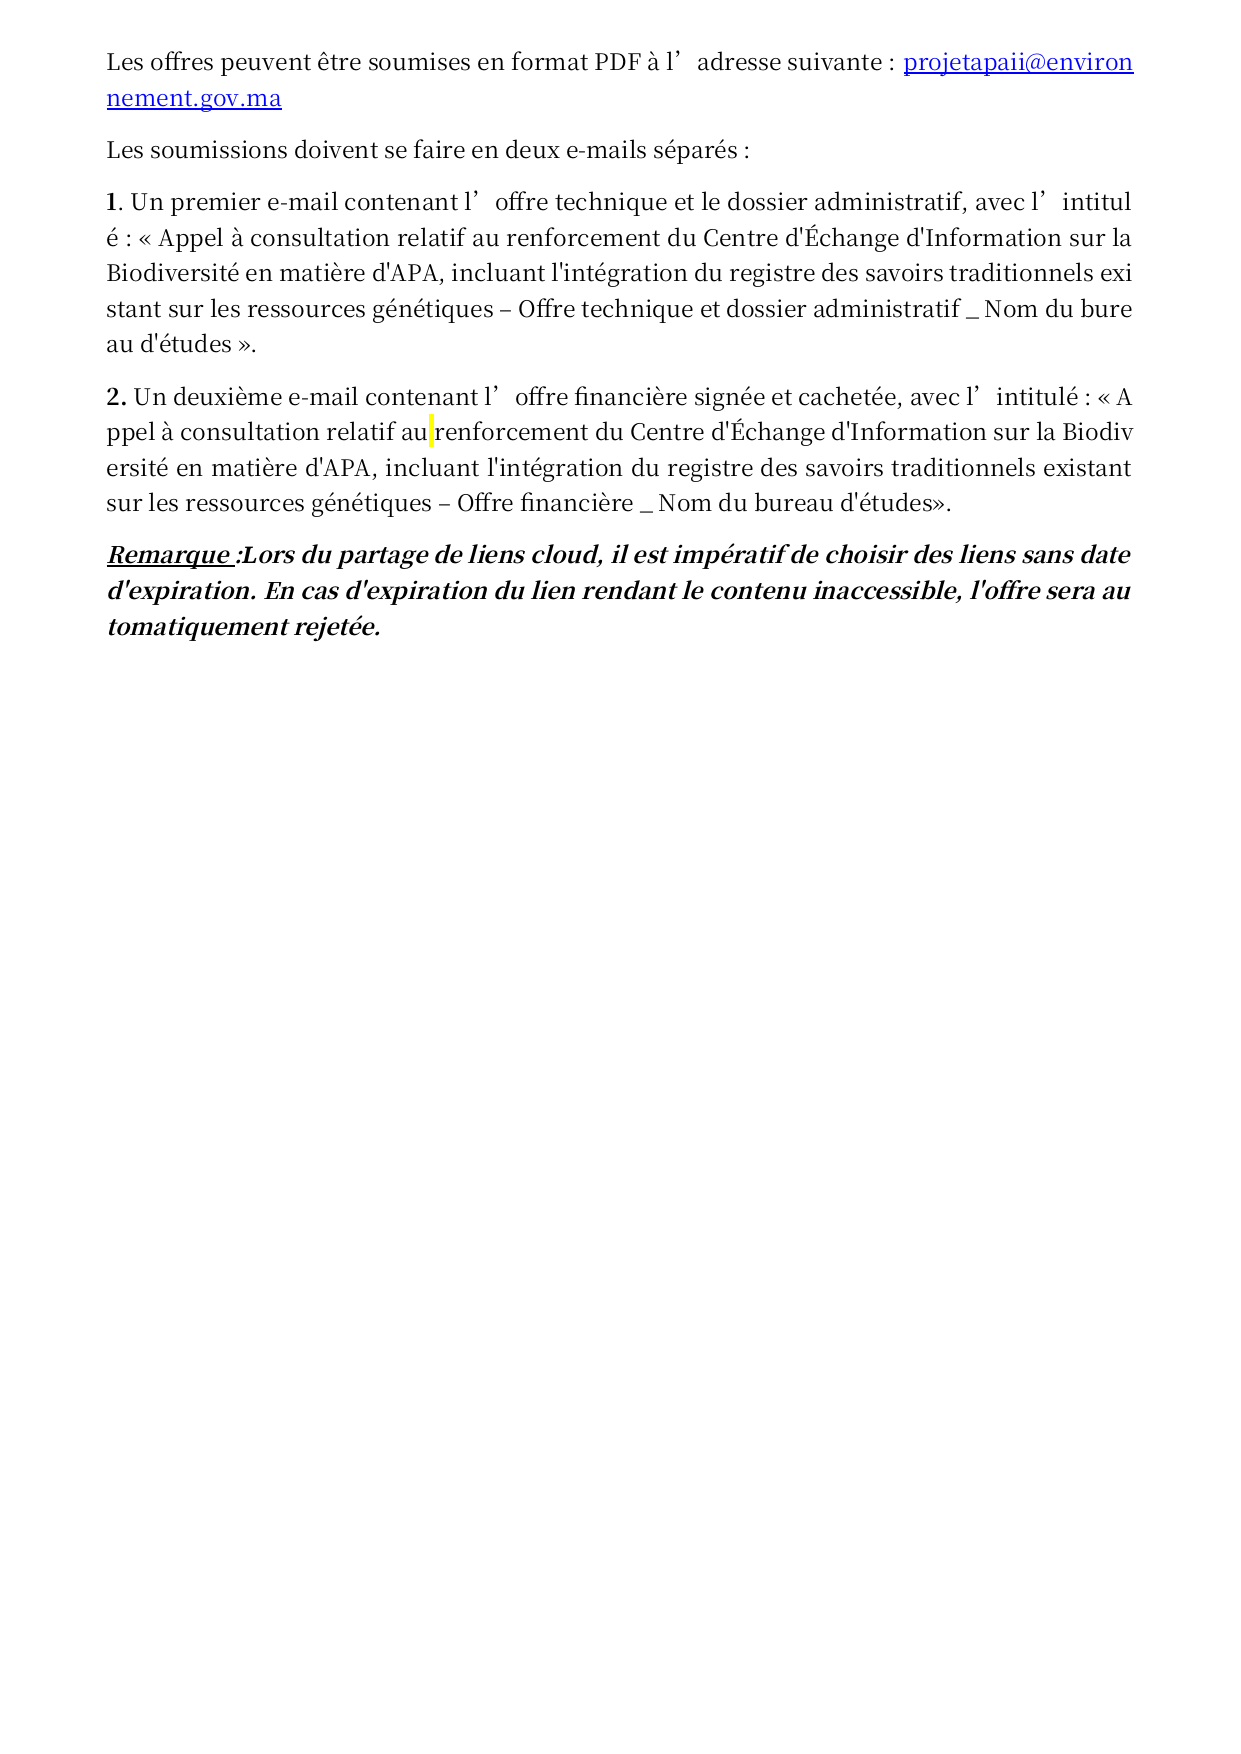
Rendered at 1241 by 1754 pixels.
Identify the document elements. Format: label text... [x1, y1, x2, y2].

text Les offres peuvent être soumises en format PDF à l’adresse suivante : projetapaii@environnement.gov.ma [106, 44, 1134, 113]
text Remarque :Lors du partage de liens cloud, il est impératif de choisir des liens sans date d'expiration. En cas d'expiration du lien rendant le contenu inaccessible, l'offre sera automatiquement rejetée. [106, 537, 1134, 642]
text 1. Un premier e-mail contenant l’offre technique et le dossier administratif, avec l’intitulé : « Appel à consultation relatif au renforcement du Centre d'Échange d'Information sur la Biodiversité en matière d'APA, incluant l'intégration du registre des savoirs traditionnels existant sur les ressources génétiques – Offre technique et dossier administratif _ Nom du bureau d'études ». [106, 184, 1134, 359]
text Les soumissions doivent se faire en deux e-mails séparés : [106, 132, 1134, 165]
text 2. Un deuxième e-mail contenant l’offre financière signée et cachetée, avec l’intitulé : « Appel à consultation relatif au renforcement du Centre d'Échange d'Information sur la Biodiversité en matière d'APA, incluant l'intégration du registre des savoirs traditionnels existant sur les ressources génétiques – Offre financière _ Nom du bureau d'études». [106, 379, 1134, 518]
